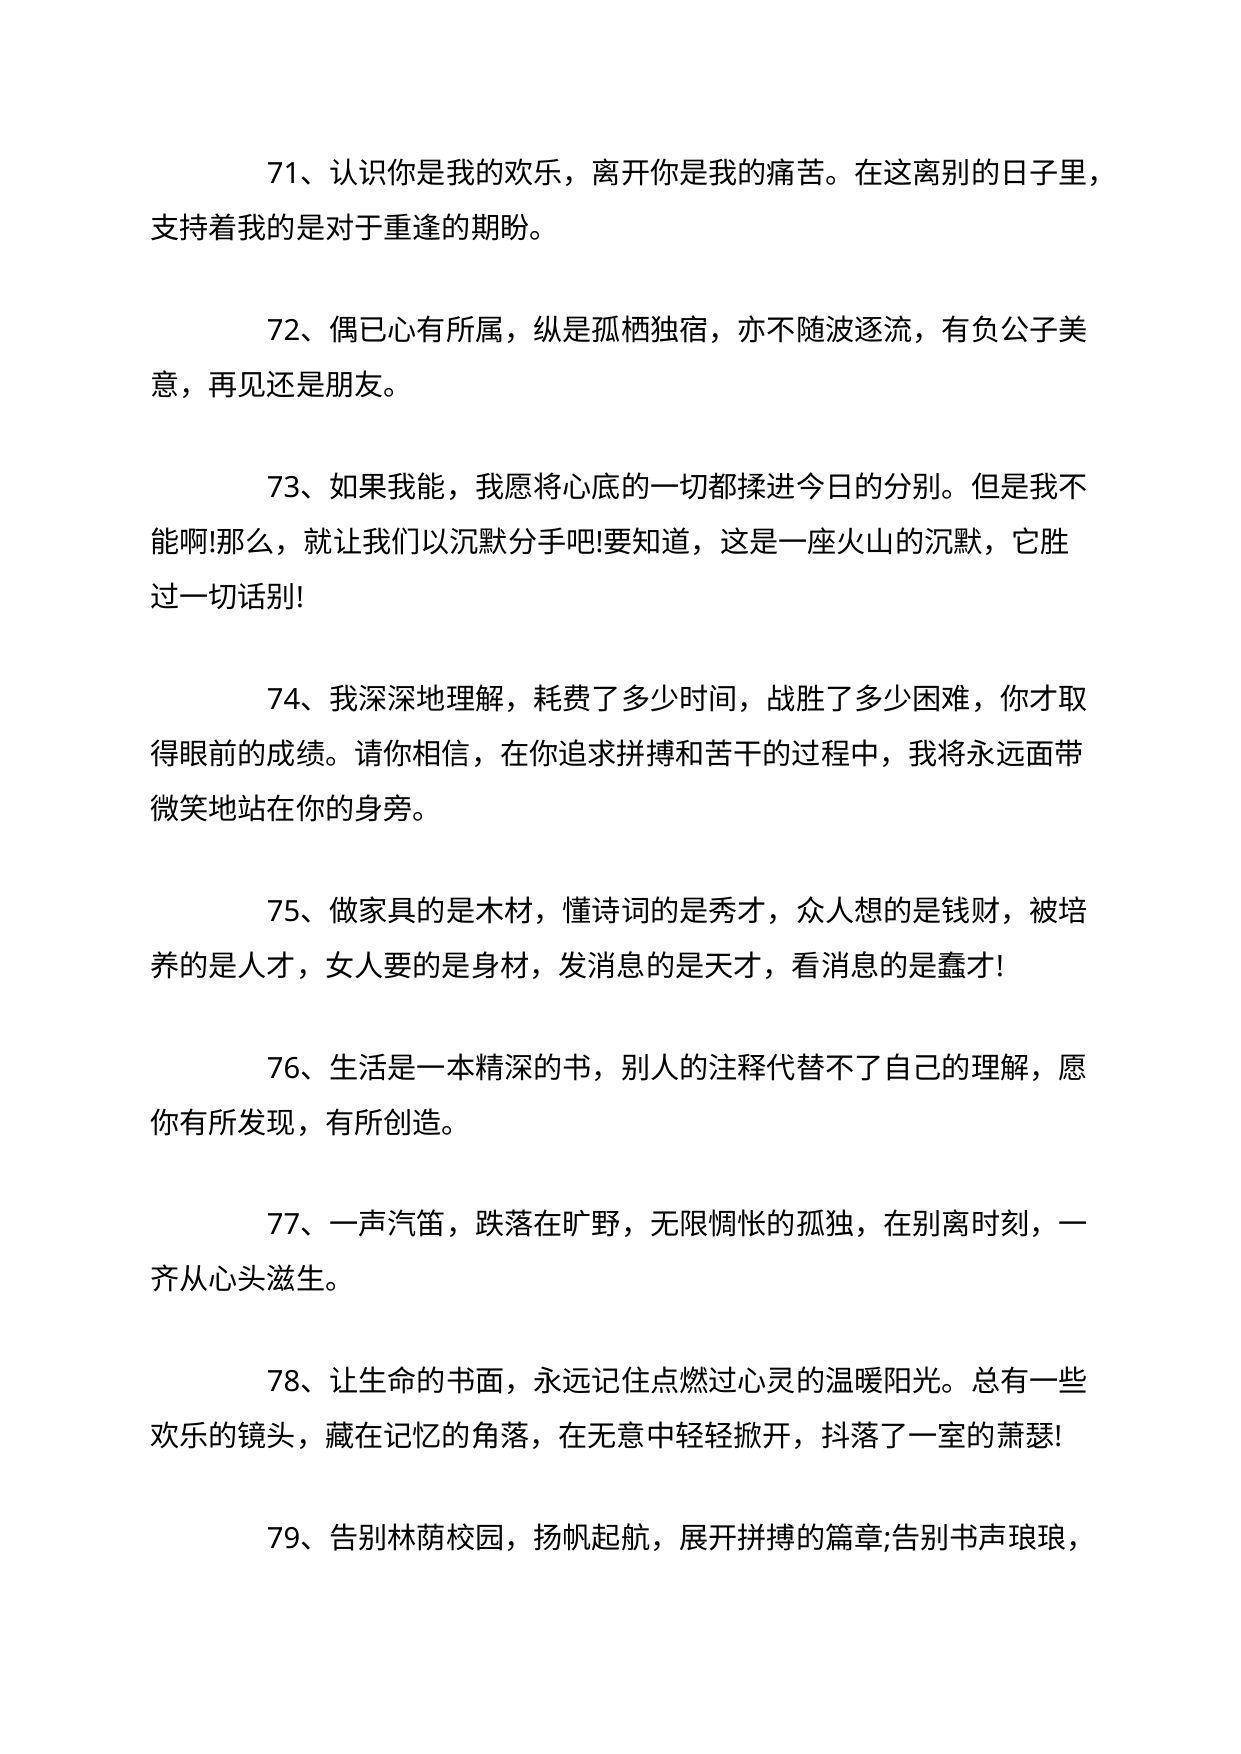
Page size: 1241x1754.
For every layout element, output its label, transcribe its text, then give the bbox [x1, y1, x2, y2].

text 73、如果我能，我愿将心底的一切都揉进今日的分别。但是我不能啊!那么，就让我们以沉默分手吧!要知道，这是一座火山的沉默，它胜过一切话别! [150, 463, 1090, 616]
text 74、我深深地理解，耗费了多少时间，战胜了多少困难，你才取得眼前的成绩。请你相信，在你追求拼搏和苦干的过程中，我将永远面带微笑地站在你的身旁。 [150, 676, 1090, 828]
text 72、偶已心有所属，纵是孤栖独宿，亦不随波逐流，有负公子美意，再见还是朋友。 [150, 307, 1090, 404]
text 76、生活是一本精深的书，别人的注释代替不了自己的理解，愿你有所发现，有所创造。 [150, 1044, 1090, 1141]
text 77、一声汽笛，跌落在旷野，无限惆怅的孤独，在别离时刻，一齐从心头滋生。 [150, 1201, 1090, 1298]
text 78、让生命的书面，永远记住点燃过心灵的温暖阳光。总有一些欢乐的镜头，藏在记忆的角落，在无意中轻轻掀开，抖落了一室的萧瑟! [150, 1358, 1090, 1455]
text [150, 1515, 1090, 1557]
text 71、认识你是我的欢乐，离开你是我的痛苦。在这离别的日子里，支持着我的是对于重逢的期盼。 [150, 150, 1090, 247]
text 75、做家具的是木材，懂诗词的是秀才，众人想的是钱财，被培养的是人才，女人要的是身材，发消息的是天才，看消息的是蠢才! [150, 887, 1090, 984]
